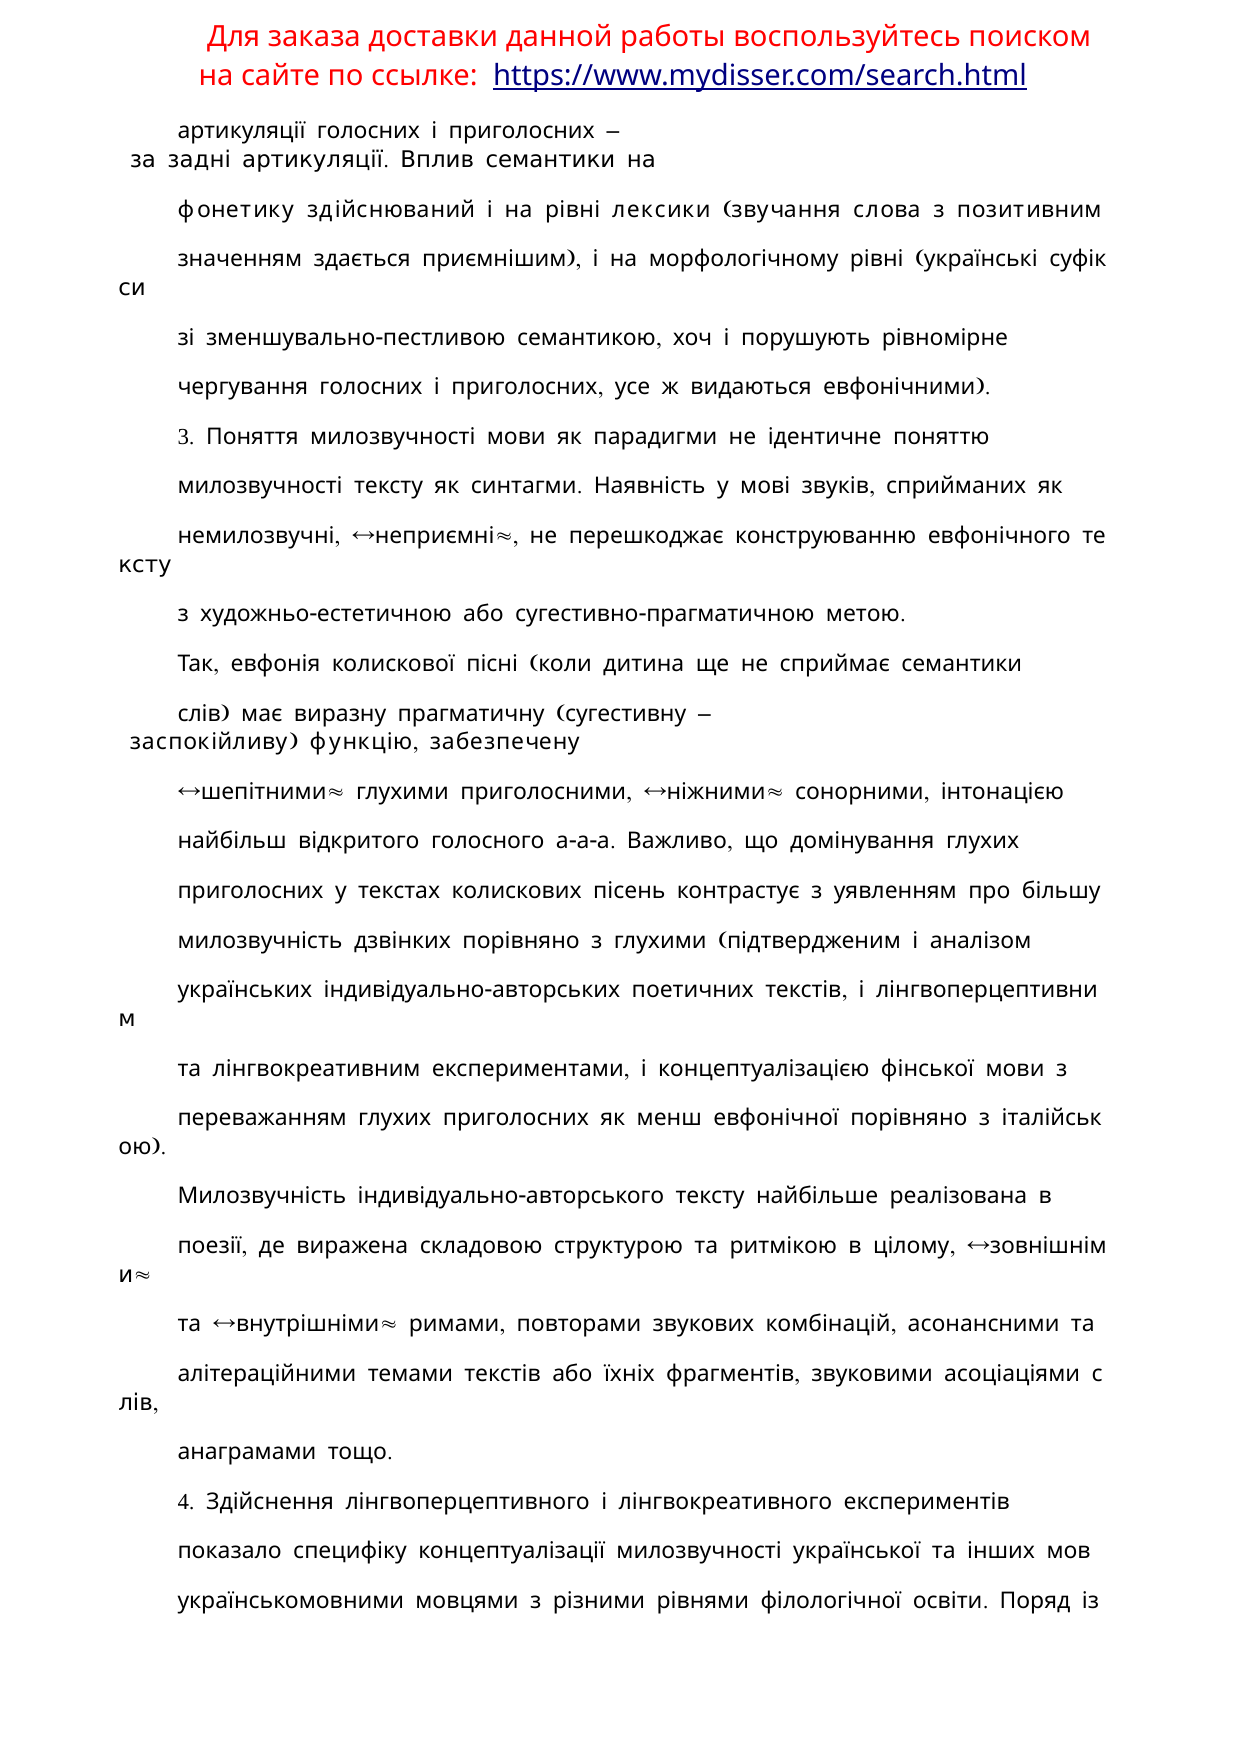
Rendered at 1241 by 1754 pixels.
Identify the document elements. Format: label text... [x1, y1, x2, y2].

text милозвучностітекстуяксинтагмиНаявністьумовізвуківсприйманихяк [118, 470, 1107, 499]
text Здійсненнялінгвоперцептивногоілінгвокреативногоекспериментів [118, 1485, 1107, 1514]
text милозвучністьдзвінкихпорівнянозглухимипідтверджениміаналізом [118, 924, 1107, 953]
text чергуванняголоснихіприголоснихусежвидаютьсяевфонічними [118, 371, 1107, 399]
text талінгвокреативнимекспериментамиіконцептуалізацієюфінськоїмовиз [118, 1052, 1107, 1081]
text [118, 1584, 1107, 1613]
text зізменшувальнопестливоюсемантикоюхочіпорушуютьрівномірне [118, 321, 1107, 350]
text шепітнимиглухимиприголосниминіжнимисонорнимиінтонацією [118, 775, 1107, 804]
text поезіїдевираженаскладовоюструктуроютаритмікоювціломузовнішніми [118, 1229, 1107, 1287]
text немилозвучнінеприємнінеперешкоджаєконструюваннюевфонічноготексту [118, 519, 1107, 577]
text слівмаєвиразнупрагматичнусугестивну–заспокійливуфункціюзабезпечену [118, 697, 1107, 754]
text найбільшвідкритогоголосногоаааВажливощодомінуванняглухих [118, 825, 1107, 854]
text тавнутрішнімиримамиповторамизвуковихкомбінаційасонанснимита [118, 1308, 1107, 1337]
text алітераційнимитемамитекстівабоїхніхфрагментівзвуковимиасоціаціямислів [118, 1357, 1107, 1415]
text артикуляціїголоснихіприголосних–зазадніартикуляціїВпливсемантикина [118, 115, 1107, 172]
text Такевфоніяколисковоїпісніколидитинащенесприймаєсемантики [118, 647, 1107, 676]
text анаграмамитощо [118, 1436, 1107, 1464]
text Поняттямилозвучностімовиякпарадигминеідентичнепоняттю [118, 420, 1107, 449]
text Милозвучністьіндивідуальноавторськоготекстунайбільшереалізованав [118, 1180, 1107, 1209]
text значеннямздаєтьсяприємнішимінаморфологічномурівніукраїнськісуфікси [118, 243, 1107, 300]
text показалоспецифікуконцептуалізаціїмилозвучностіукраїнськоїтаіншихмов [118, 1535, 1107, 1564]
text українськихіндивідуальноавторськихпоетичнихтекстівілінгвоперцептивним [118, 974, 1107, 1031]
text приголоснихутекстахколисковихпісеньконтрастуєзуявленнямпробільшу [118, 874, 1107, 903]
text переважаннямглухихприголоснихякменшевфонічноїпорівнянозіталійською [118, 1102, 1107, 1159]
text зхудожньоестетичноюабосугестивнопрагматичноюметою [118, 598, 1107, 627]
text фонетикуздійснюванийінарівнілексикизвучаннясловазпозитивним [118, 193, 1107, 222]
